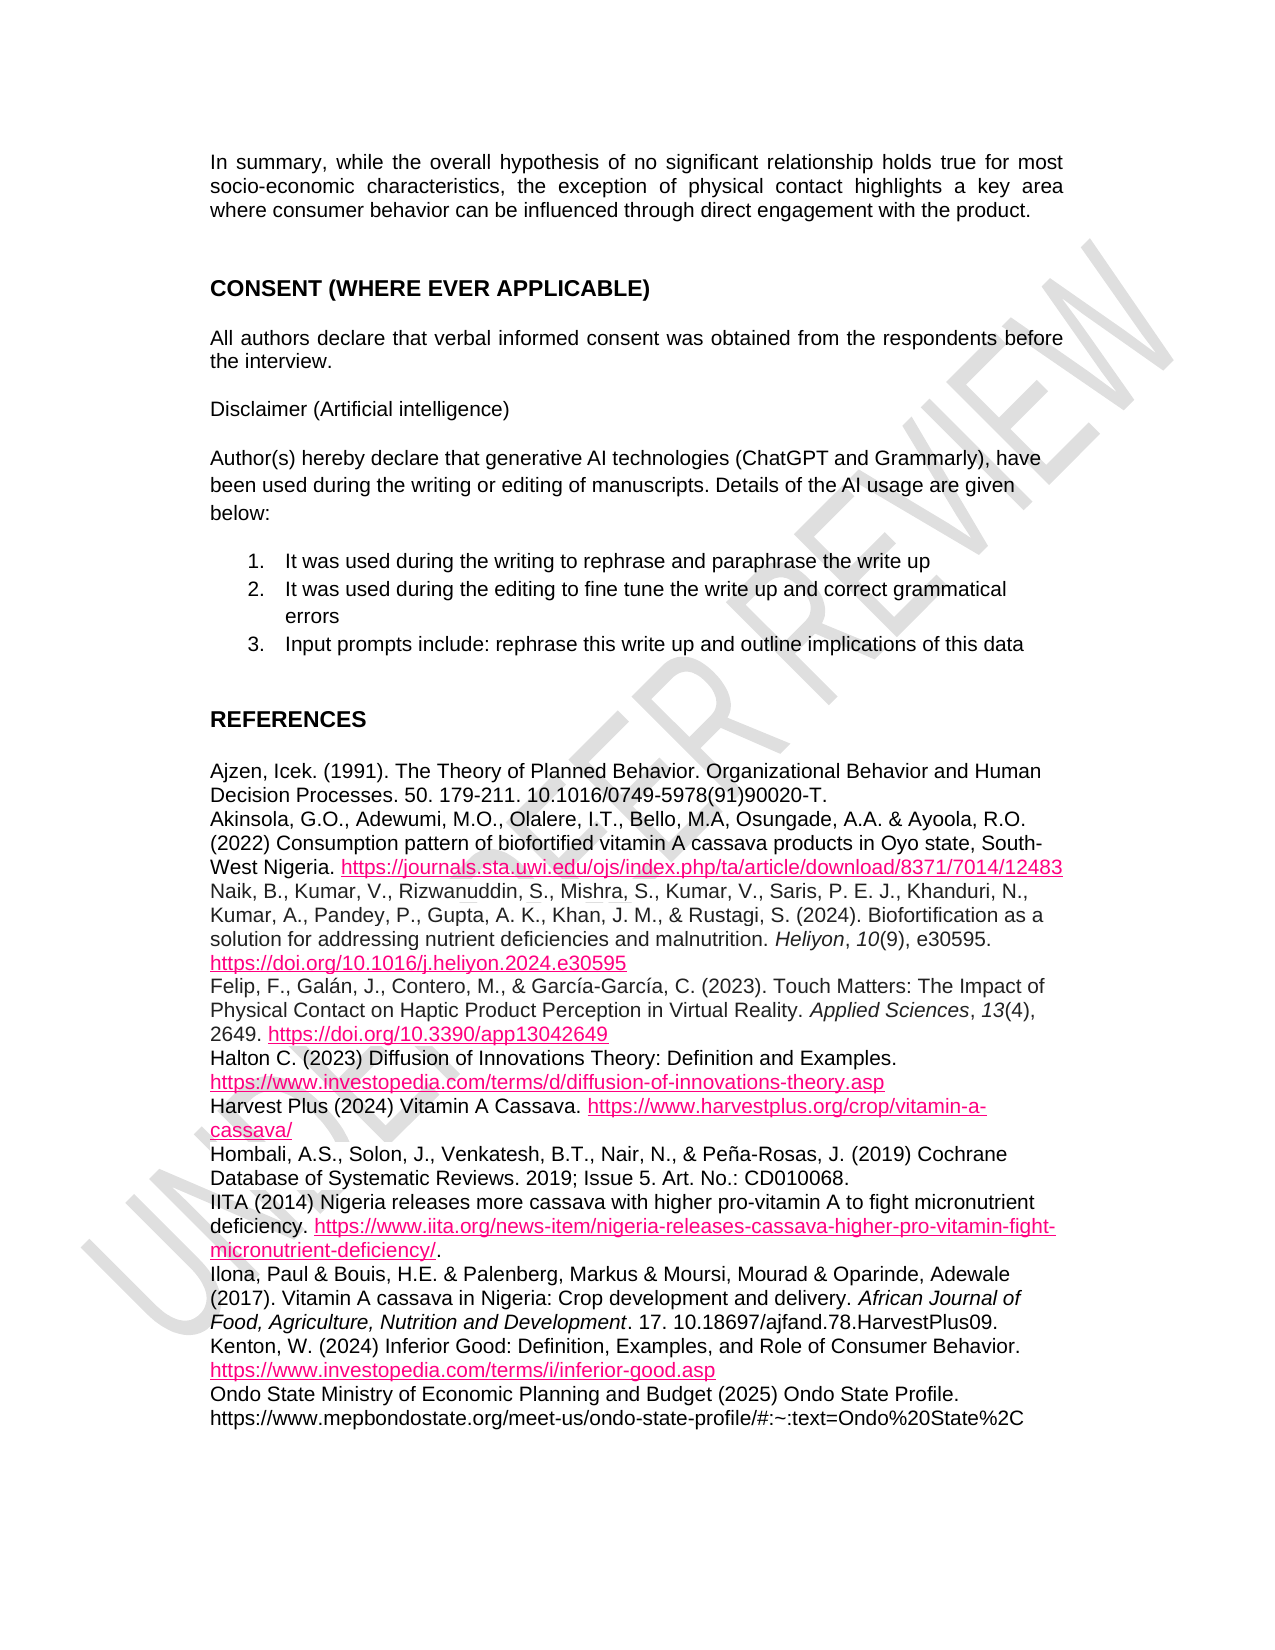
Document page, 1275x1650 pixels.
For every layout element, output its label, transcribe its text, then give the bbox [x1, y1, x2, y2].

text Halton C. (2023) Diffusion of Innovations Theory: Definition and Examples. https://www.investopedia.com/terms/d/diffusion-of-innovations-theory.asp [210, 1046, 1065, 1094]
text Kenton, W. (2024) Inferior Good: Definition, Examples, and Role of Consumer Behavior. https://www.investopedia.com/terms/i/inferior-good.asp [210, 1334, 1065, 1382]
list It was used during the editing to fine tune the write up and correct grammatical errors [247, 576, 1065, 628]
text Hombali, A.S., Solon, J., Venkatesh, B.T., Nair, N., & Peña-Rosas, J. (2019) Cochrane Database of Systematic Reviews. 2019; Issue 5. Art. No.: CD010068. [850, 1142, 1065, 1190]
text Ilona, Paul & Bouis, H.E. & Palenberg, Markus & Moursi, Mourad & Oparinde, Adewale (2017). Vitamin A cassava in Nigeria: Crop development and delivery. African Journal of Food, Agriculture, Nutrition and Development. 17. 10.18697/ajfand.78.HarvestPlus09. [210, 1262, 1065, 1334]
text Author(s) hereby declare that generative AI technologies (ChatGPT and Grammarly), have been used during the writing or editing of manuscripts. Details of the AI usage are given below: [210, 446, 1065, 524]
text IITA (2014) Nigeria releases more cassava with higher pro-vitamin A to fight micronutrient deficiency. https://www.iita.org/news-item/nigeria-releases-cassava-higher-pro-vitamin-fight-micronutrient-deficiency/. [210, 1190, 1065, 1262]
text Felip, F., Galán, J., Contero, M., & García-García, C. (2023). Touch Matters: The Impact of Physical Contact on Haptic Product Perception in Virtual Reality. Applied Sciences, 13(4), 2649. https://doi.org/10.3390/app13042649 [608, 974, 1065, 1046]
text Ajzen, Icek. (1991). The Theory of Planned Behavior. Organizational Behavior and Human Decision Processes. 50. 179-211. 10.1016/0749-5978(91)90020-T. [210, 759, 1065, 807]
text Akinsola, G.O., Adewumi, M.O., Olalere, I.T., Bello, M.A, Osungade, A.A. & Ayoola, R.O. (2022) Consumption pattern of biofortified vitamin A cassava products in Oyo state, South-West Nigeria. https://journals.sta.uwi.edu/ojs/index.php/ta/article/download/8371/7014/12483 [210, 807, 1065, 878]
text Disclaimer (Artificial intelligence) [210, 397, 1065, 421]
text References [210, 706, 1065, 732]
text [210, 1382, 1065, 1429]
text Naik, B., Kumar, V., Rizwanuddin, S., Mishra, S., Kumar, V., Saris, P. E. J., Khanduri, N., Kumar, A., Pandey, P., Gupta, A. K., Khan, J. M., & Rustagi, S. (2024). Biofortification as a solution for addressing nutrient deficiencies and malnutrition. Heliyon, 10(9), e30595. https://doi.org/10.1016/j.heliyon.2024.e30595 [210, 878, 1065, 974]
text In summary, while the overall hypothesis of no significant relationship holds true for most socio-economic characteristics, the exception of physical contact highlights a key area where consumer behavior can be influenced through direct engagement with the product. [210, 150, 1065, 222]
text Harvest Plus (2024) Vitamin A Cassava. https://www.harvestplus.org/crop/vitamin-a-cassava/ [210, 1094, 1065, 1142]
list It was used during the writing to rephrase and paraphrase the write up [247, 549, 1065, 573]
list Input prompts include: rephrase this write up and outline implications of this data [247, 631, 1065, 655]
text Consent (where ever applicable) [210, 275, 1065, 301]
text All authors declare that verbal informed consent was obtained from the respondents before the interview. [210, 325, 1065, 373]
